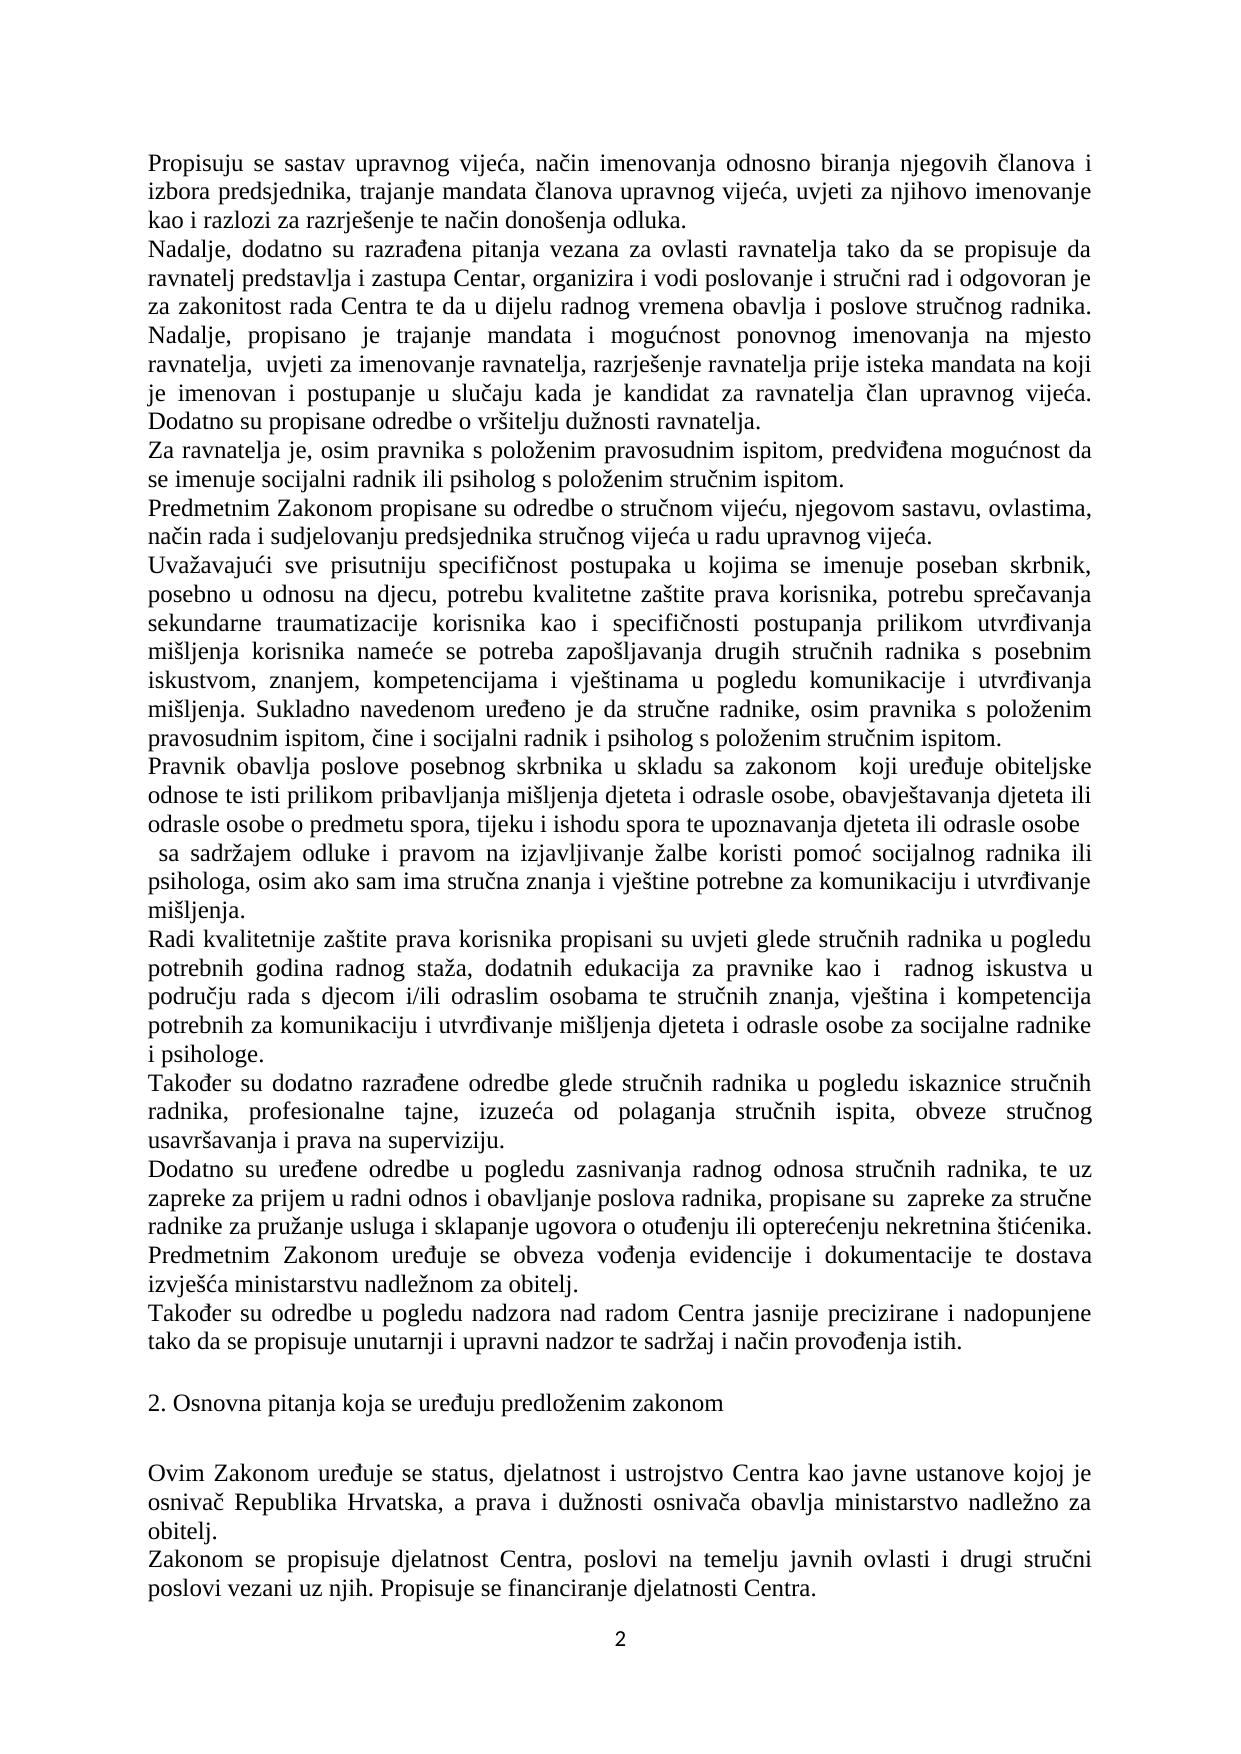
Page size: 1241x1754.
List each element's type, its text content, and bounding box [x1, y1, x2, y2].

text Za ravnatelja je, osim pravnika s položenim pravosudnim ispitom, predviđena mogućnost da se imenuje socijalni radnik ili psiholog s položenim stručnim ispitom. [148, 435, 1093, 493]
subtitle 2. Osnovna pitanja koja se uređuju predloženim zakonom [148, 1388, 1093, 1417]
text Ovim Zakonom uređuje se status, djelatnost i ustrojstvo Centra kao javne ustanove kojoj je osnivač Republika Hrvatska, a prava i dužnosti osnivača obavlja ministarstvo nadležno za obitelj. [148, 1458, 1093, 1544]
text Dodatno su uređene odredbe u pogledu zasnivanja radnog odnosa stručnih radnika, te uz zapreke za prijem u radni odnos i obavljanje poslova radnika, propisane su zapreke za stručne radnike za pružanje usluga i sklapanje ugovora o otuđenju ili opterećenju nekretnina štićenika. [148, 1154, 1093, 1240]
text Uvažavajući sve prisutniju specifičnost postupaka u kojima se imenuje poseban skrbnik, posebno u odnosu na djecu, potrebu kvalitetne zaštite prava korisnika, potrebu sprečavanja sekundarne traumatizacije korisnika kao i specifičnosti postupanja prilikom utvrđivanja mišljenja korisnika nameće se potreba zapošljavanja drugih stručnih radnika s posebnim iskustvom, znanjem, kompetencijama i vještinama u pogledu komunikacije i utvrđivanja mišljenja. Sukladno navedenom uređeno je da stručne radnike, osim pravnika s položenim pravosudnim ispitom, čine i socijalni radnik i psiholog s položenim stručnim ispitom. [148, 550, 1093, 751]
text sa sadržajem odluke i pravom na izjavljivanje žalbe koristi pomoć socijalnog radnika ili psihologa, osim ako sam ima stručna znanja i vještine potrebne za komunikaciju i utvrđivanje mišljenja. [148, 838, 1093, 924]
text Također su odredbe u pogledu nadzora nad radom Centra jasnije precizirane i nadopunjene tako da se propisuje unutarnji i upravni nadzor te sadržaj i način provođenja istih. [148, 1298, 1093, 1355]
text Nadalje, dodatno su razrađena pitanja vezana za ovlasti ravnatelja tako da se propisuje da ravnatelj predstavlja i zastupa Centar, organizira i vodi poslovanje i stručni rad i odgovoran je za zakonitost rada Centra te da u dijelu radnog vremena obavlja i poslove stručnog radnika. Nadalje, propisano je trajanje mandata i mogućnost ponovnog imenovanja na mjesto ravnatelja, uvjeti za imenovanje ravnatelja, razrješenje ravnatelja prije isteka mandata na koji je imenovan i postupanje u slučaju kada je kandidat za ravnatelja član upravnog vijeća. Dodatno su propisane odredbe o vršitelju dužnosti ravnatelja. [148, 234, 1093, 435]
text Radi kvalitetnije zaštite prava korisnika propisani su uvjeti glede stručnih radnika u pogledu potrebnih godina radnog staža, dodatnih edukacija za pravnike kao i radnog iskustva u području rada s djecom i/ili odraslim osobama te stručnih znanja, vještina i kompetencija potrebnih za komunikaciju i utvrđivanje mišljenja djeteta i odrasle osobe za socijalne radnike i psihologe. [148, 924, 1093, 1068]
text Predmetnim Zakonom propisane su odredbe o stručnom vijeću, njegovom sastavu, ovlastima, način rada i sudjelovanju predsjednika stručnog vijeća u radu upravnog vijeća. [148, 493, 1093, 550]
text Propisuju se sastav upravnog vijeća, način imenovanja odnosno biranja njegovih članova i izbora predsjednika, trajanje mandata članova upravnog vijeća, uvjeti za njihovo imenovanje kao i razlozi za razrješenje te način donošenja odluka. [148, 148, 1093, 234]
text Zakonom se propisuje djelatnost Centra, poslovi na temelju javnih ovlasti i drugi stručni poslovi vezani uz njih. Propisuje se financiranje djelatnosti Centra. [148, 1544, 1093, 1602]
text Pravnik obavlja poslove posebnog skrbnika u skladu sa zakonom koji uređuje obiteljske odnose te isti prilikom pribavljanja mišljenja djeteta i odrasle osobe, obavještavanja djeteta ili odrasle osobe o predmetu spora, tijeku i ishodu spora te upoznavanja djeteta ili odrasle osobe [148, 751, 1093, 838]
text Predmetnim Zakonom uređuje se obveza vođenja evidencije i dokumentacije te dostava izvješća ministarstvu nadležnom za obitelj. [148, 1240, 1093, 1298]
text Također su dodatno razrađene odredbe glede stručnih radnika u pogledu iskaznice stručnih radnika, profesionalne tajne, izuzeća od polaganja stručnih ispita, obveze stručnog usavršavanja i prava na superviziju. [148, 1068, 1093, 1154]
